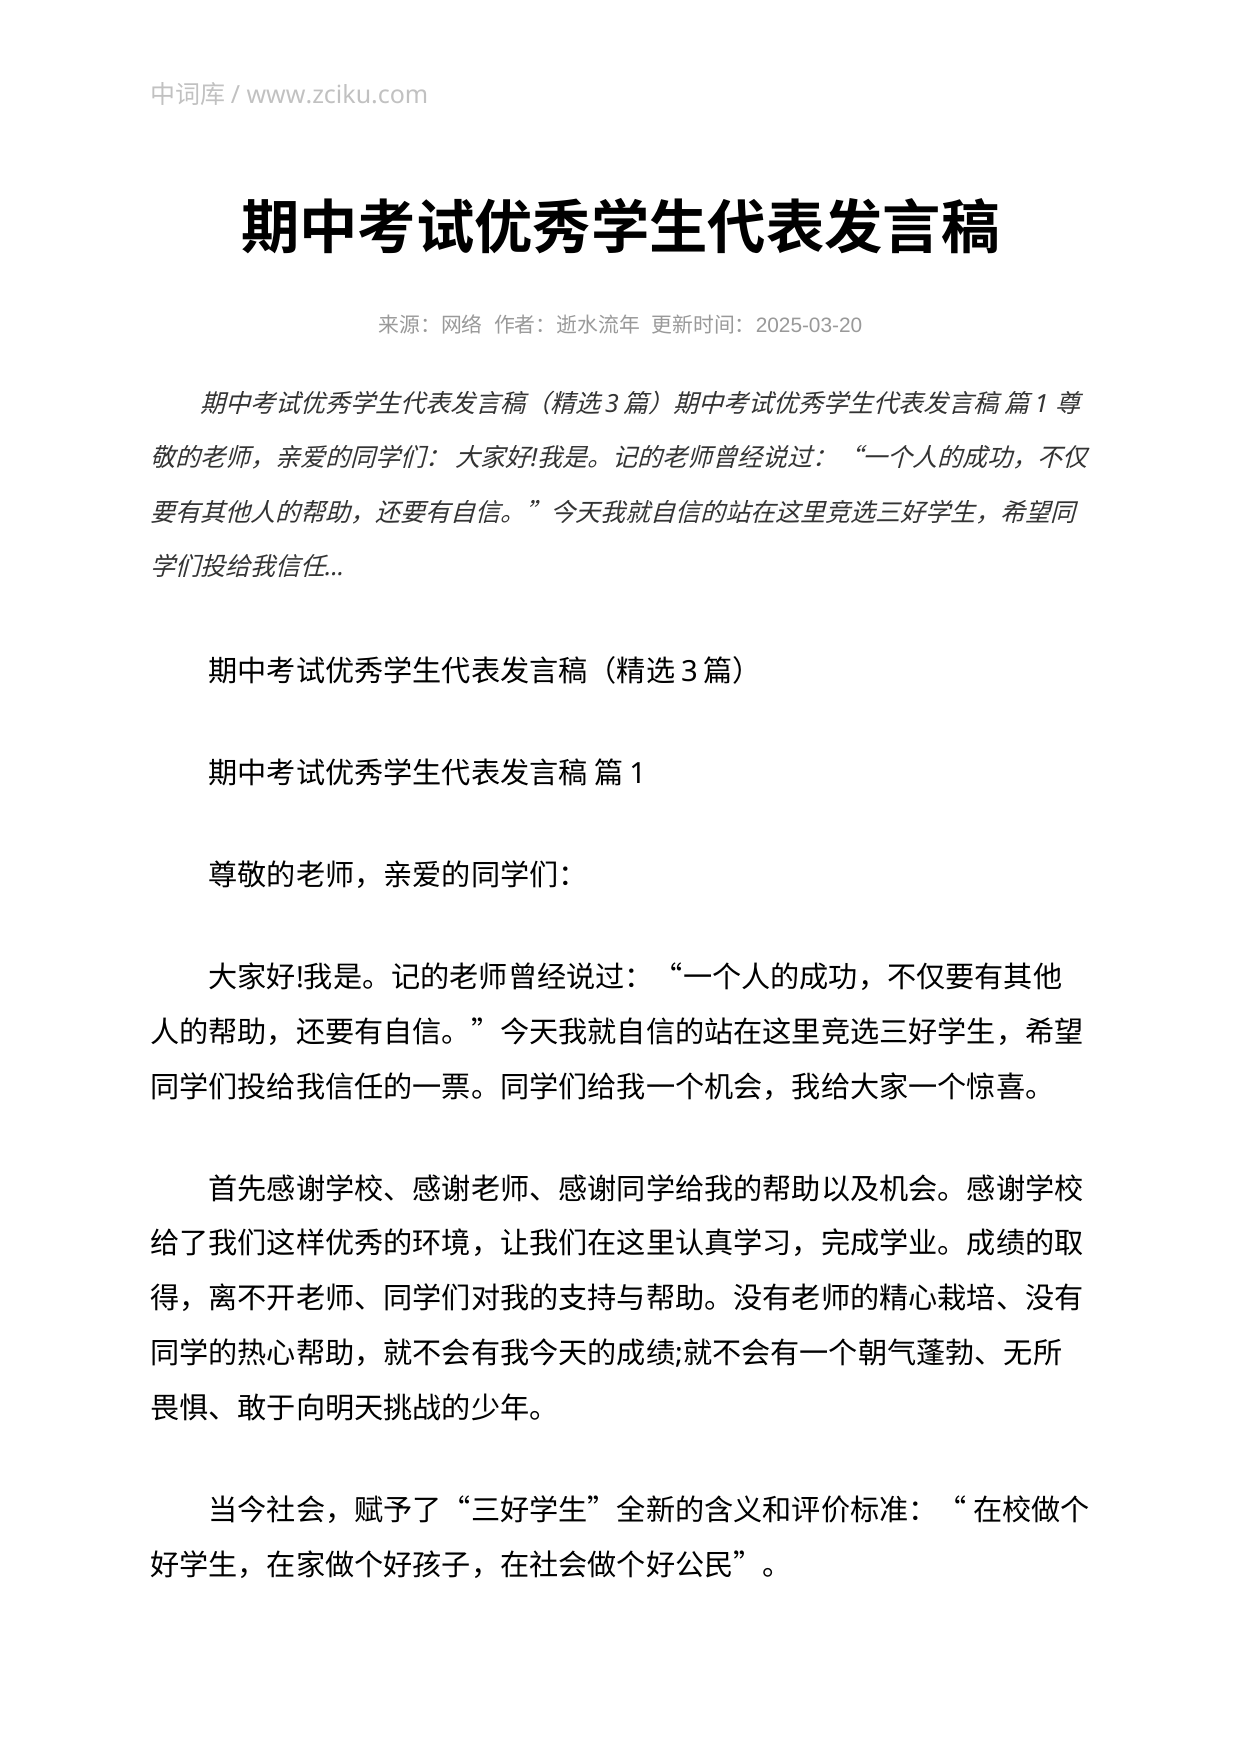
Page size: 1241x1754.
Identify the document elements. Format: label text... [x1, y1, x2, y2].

text 期中考试优秀学生代表发言稿 篇1 [150, 750, 1090, 792]
text 当今社会，赋予了“三好学生”全新的含义和评价标准：“ 在校做个好学生，在家做个好孩子，在社会做个好公民”。 [150, 1487, 1090, 1584]
text 期中考试优秀学生代表发言稿（精选3篇） [150, 648, 1090, 690]
subtitle 期中考试优秀学生代表发言稿 [150, 181, 1090, 266]
text 大家好!我是。记的老师曾经说过：“一个人的成功，不仅要有其他人的帮助，还要有自信。”今天我就自信的站在这里竞选三好学生，希望同学们投给我信任的一票。同学们给我一个机会，我给大家一个惊喜。 [150, 953, 1090, 1106]
text 首先感谢学校、感谢老师、感谢同学给我的帮助以及机会。感谢学校给了我们这样优秀的环境，让我们在这里认真学习，完成学业。成绩的取得，离不开老师、同学们对我的支持与帮助。没有老师的精心栽培、没有同学的热心帮助，就不会有我今天的成绩;就不会有一个朝气蓬勃、无所畏惧、敢于向明天挑战的少年。 [150, 1165, 1090, 1427]
text 来源：网络 作者：逝水流年 更新时间：2025-03-20 [150, 313, 1090, 337]
text 期中考试优秀学生代表发言稿（精选3篇）期中考试优秀学生代表发言稿 篇1 尊敬的老师，亲爱的同学们： 大家好!我是。记的老师曾经说过：“一个人的成功，不仅要有其他人的帮助，还要有自信。”今天我就自信的站在这里竞选三好学生，希望同学们投给我信任... [150, 383, 1090, 583]
text 尊敬的老师，亲爱的同学们： [150, 852, 1090, 894]
